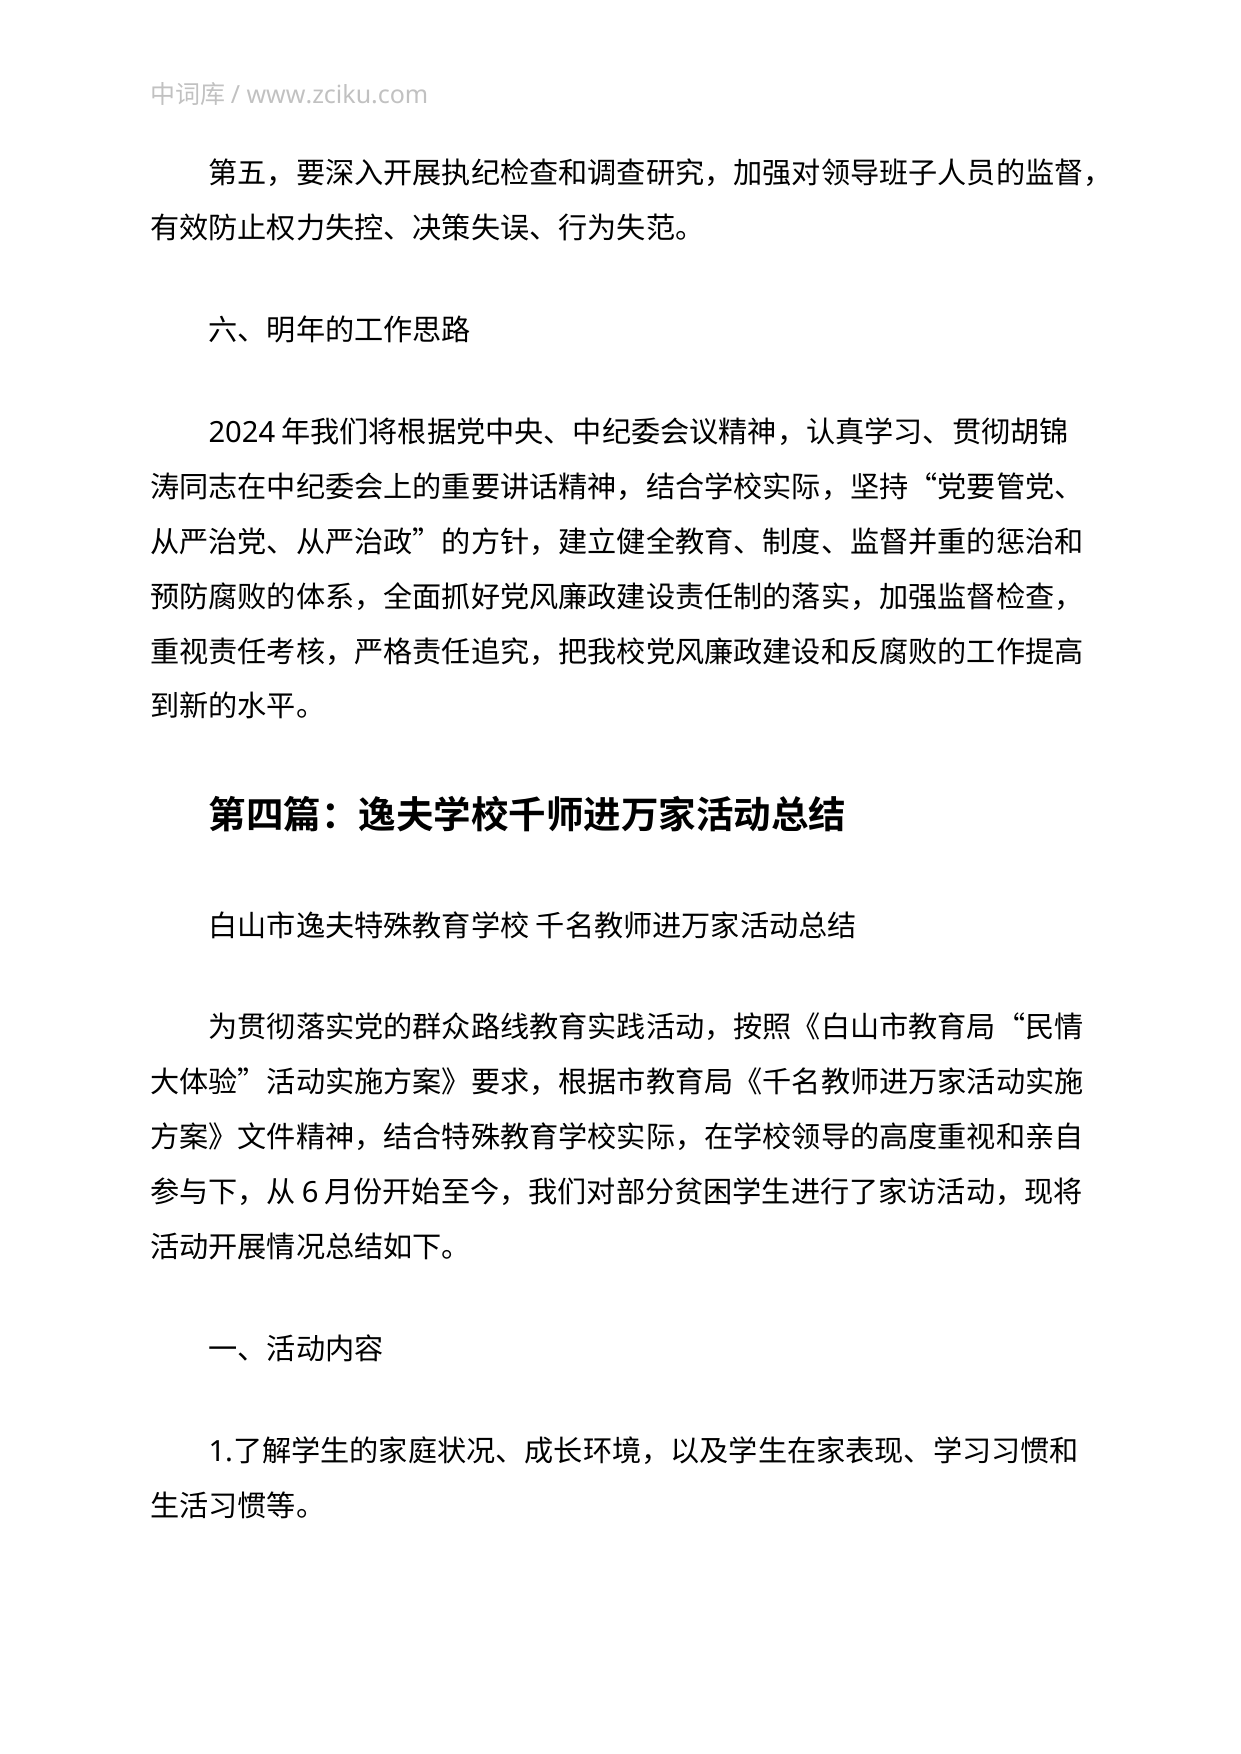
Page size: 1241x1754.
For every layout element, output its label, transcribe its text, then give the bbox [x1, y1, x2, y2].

text 白山市逸夫特殊教育学校 千名教师进万家活动总结 [150, 902, 1090, 944]
text 2024年我们将根据党中央、中纪委会议精神，认真学习、贯彻胡锦涛同志在中纪委会上的重要讲话精神，结合学校实际，坚持“党要管党、从严治党、从严治政”的方针，建立健全教育、制度、监督并重的惩治和预防腐败的体系，全面抓好党风廉政建设责任制的落实，加强监督检查，重视责任考核，严格责任追究，把我校党风廉政建设和反腐败的工作提高到新的水平。 [150, 408, 1090, 725]
text 为贯彻落实党的群众路线教育实践活动，按照《白山市教育局“民情大体验”活动实施方案》要求，根据市教育局《千名教师进万家活动实施方案》文件精神，结合特殊教育学校实际，在学校领导的高度重视和亲自参与下，从6月份开始至今，我们对部分贫困学生进行了家访活动，现将活动开展情况总结如下。 [150, 1004, 1090, 1266]
text 一、活动内容 [150, 1325, 1090, 1368]
text 六、明年的工作思路 [150, 307, 1090, 349]
text 1.了解学生的家庭状况、成长环境，以及学生在家表现、学习习惯和生活习惯等。 [150, 1427, 1090, 1524]
text 第四篇：逸夫学校千师进万家活动总结 [150, 785, 1090, 839]
text 第五，要深入开展执纪检查和调查研究，加强对领导班子人员的监督，有效防止权力失控、决策失误、行为失范。 [150, 150, 1090, 247]
